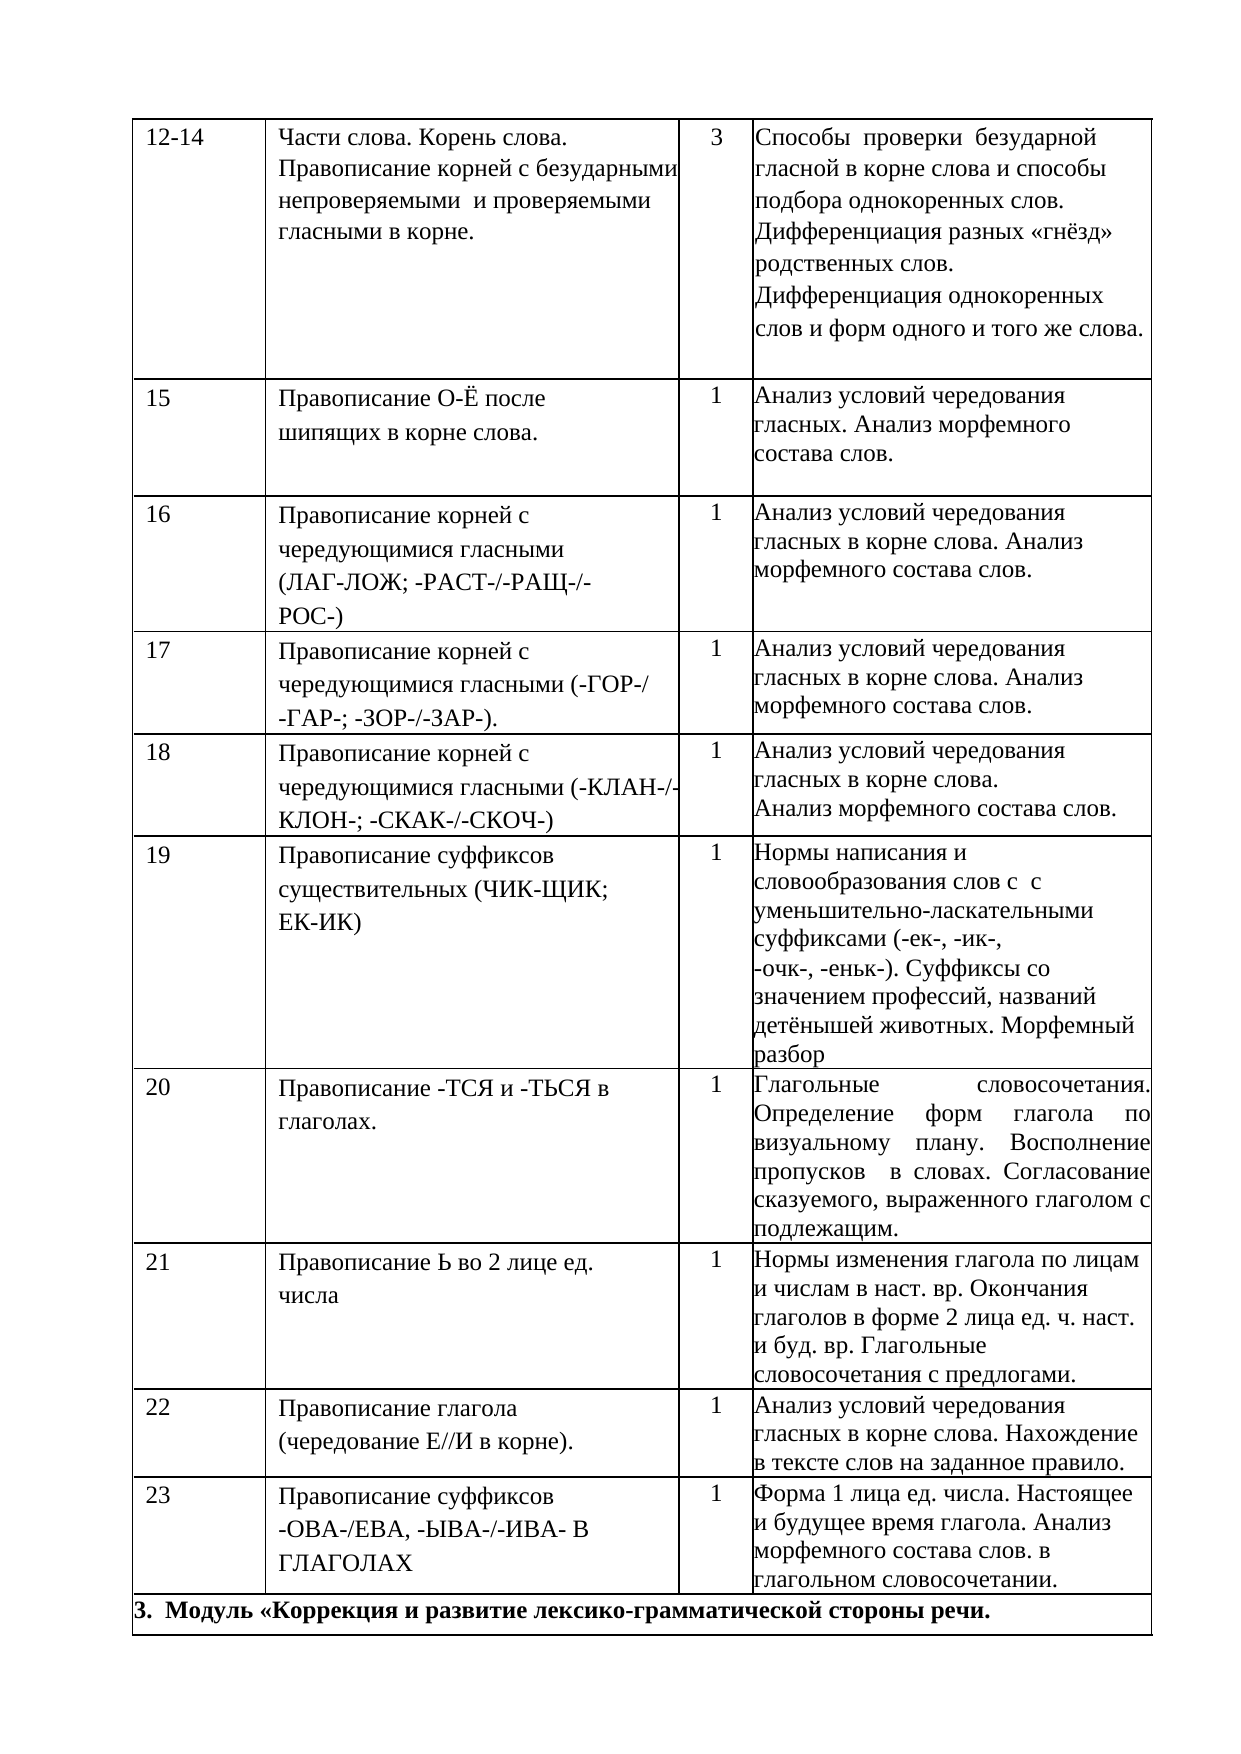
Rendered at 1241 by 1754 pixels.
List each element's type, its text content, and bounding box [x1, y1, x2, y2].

table_cell 15 [133, 379, 265, 495]
table_cell Части слова. Корень слова. Правописание корней с безударными непроверяемыми и проверяемыми гласными в корне. [266, 120, 678, 378]
table_cell 17 [133, 632, 265, 733]
table_cell Анализ условий чередования гласных. Анализ морфемного состава слов. [754, 380, 1151, 495]
table_cell 1 [680, 1069, 752, 1242]
table_cell 1 [680, 632, 752, 733]
table_cell Анализ условий чередования гласных в корне слова. Анализ морфемного состава слов. [754, 632, 1151, 733]
table_cell Анализ условий чередования гласных в корне слова. Анализ морфемного состава слов. [754, 497, 1151, 631]
table_cell 21 [133, 1243, 265, 1388]
table_cell Правописание суффиксов -ОВА-/ЕВА, -ЫВА-/-ИВА- В ГЛАГОЛАХ [266, 1478, 678, 1593]
table_cell Правописание корней с чередующимися гласными (-ГОР-/ -ГАР-; -ЗОР-/-ЗАР-). [266, 632, 678, 733]
table_cell 23 [133, 1477, 265, 1593]
table_cell 1 [680, 380, 752, 495]
table_cell Правописание суффиксов существительных (ЧИК-ЩИК; ЕК-ИК) [266, 837, 678, 1068]
table_cell Глагольные словосочетания. Определение форм глагола по визуальному плану. Восполнение пропусков в словах. Согласование сказуемого, выраженного глаголом с подлежащим. [754, 1069, 1151, 1242]
table_cell Способы проверки безударной гласной в корне слова и способы подбора однокоренных слов. Дифференциация разных «гнёзд» родственных слов. Дифференциация однокоренных слов и форм одного и того же слова. [754, 120, 1151, 378]
table_cell Нормы изменения глагола по лицам и числам в наст. вр. Окончания глаголов в форме 2 лица ед. ч. наст. и буд. вр. Глагольные словосочетания с предлогами. [754, 1244, 1151, 1388]
table_cell 12-14 [133, 120, 265, 378]
table_cell 20 [133, 1069, 265, 1242]
table_cell 16 [133, 496, 265, 631]
table_cell 1 [680, 735, 752, 835]
table_cell Правописание корней с чередующимися гласными (-КЛАН-/-КЛОН-; -СКАК-/-СКОЧ-) [266, 735, 678, 835]
table_cell Правописание О-Ё после шипящих в корне слова. [266, 380, 678, 495]
table_cell Правописание корней с чередующимися гласными (ЛАГ-ЛОЖ; -РАСТ-/-РАЩ-/-РОС-) [266, 497, 678, 631]
table_cell 3 [680, 120, 752, 378]
table_cell Форма 1 лица ед. числа. Настоящее и будущее время глагола. Анализ морфемного состава слов. в глагольном словосочетании. [754, 1478, 1151, 1593]
table_cell Анализ условий чередования гласных в корне слова. Анализ морфемного состава слов. [754, 735, 1151, 835]
table_cell Анализ условий чередования гласных в корне слова. Нахождение в тексте слов на заданное правило. [754, 1390, 1151, 1476]
table_cell 19 [133, 836, 265, 1068]
table_cell 1 [680, 1478, 752, 1593]
table_cell Правописание глагола (чередование Е//И в корне). [266, 1390, 678, 1476]
table_cell 1 [680, 1244, 752, 1388]
table_cell 1 [680, 497, 752, 631]
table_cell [133, 1594, 1151, 1634]
table_cell 1 [680, 1390, 752, 1476]
table_cell 1 [680, 837, 752, 1068]
table_cell 18 [133, 734, 265, 835]
table_cell Правописание Ь во 2 лице ед. числа [266, 1244, 678, 1388]
table_cell Нормы написания и словообразования слов с с уменьшительно-ласкательными суффиксами (-ек-, -ик-, -очк-, -еньк-). Суффиксы со значением профессий, названий детёнышей животных. Морфемный разбор [754, 837, 1151, 1068]
table_cell Правописание -ТСЯ и -ТЬСЯ в глаголах. [266, 1069, 678, 1242]
table_cell 22 [133, 1389, 265, 1476]
